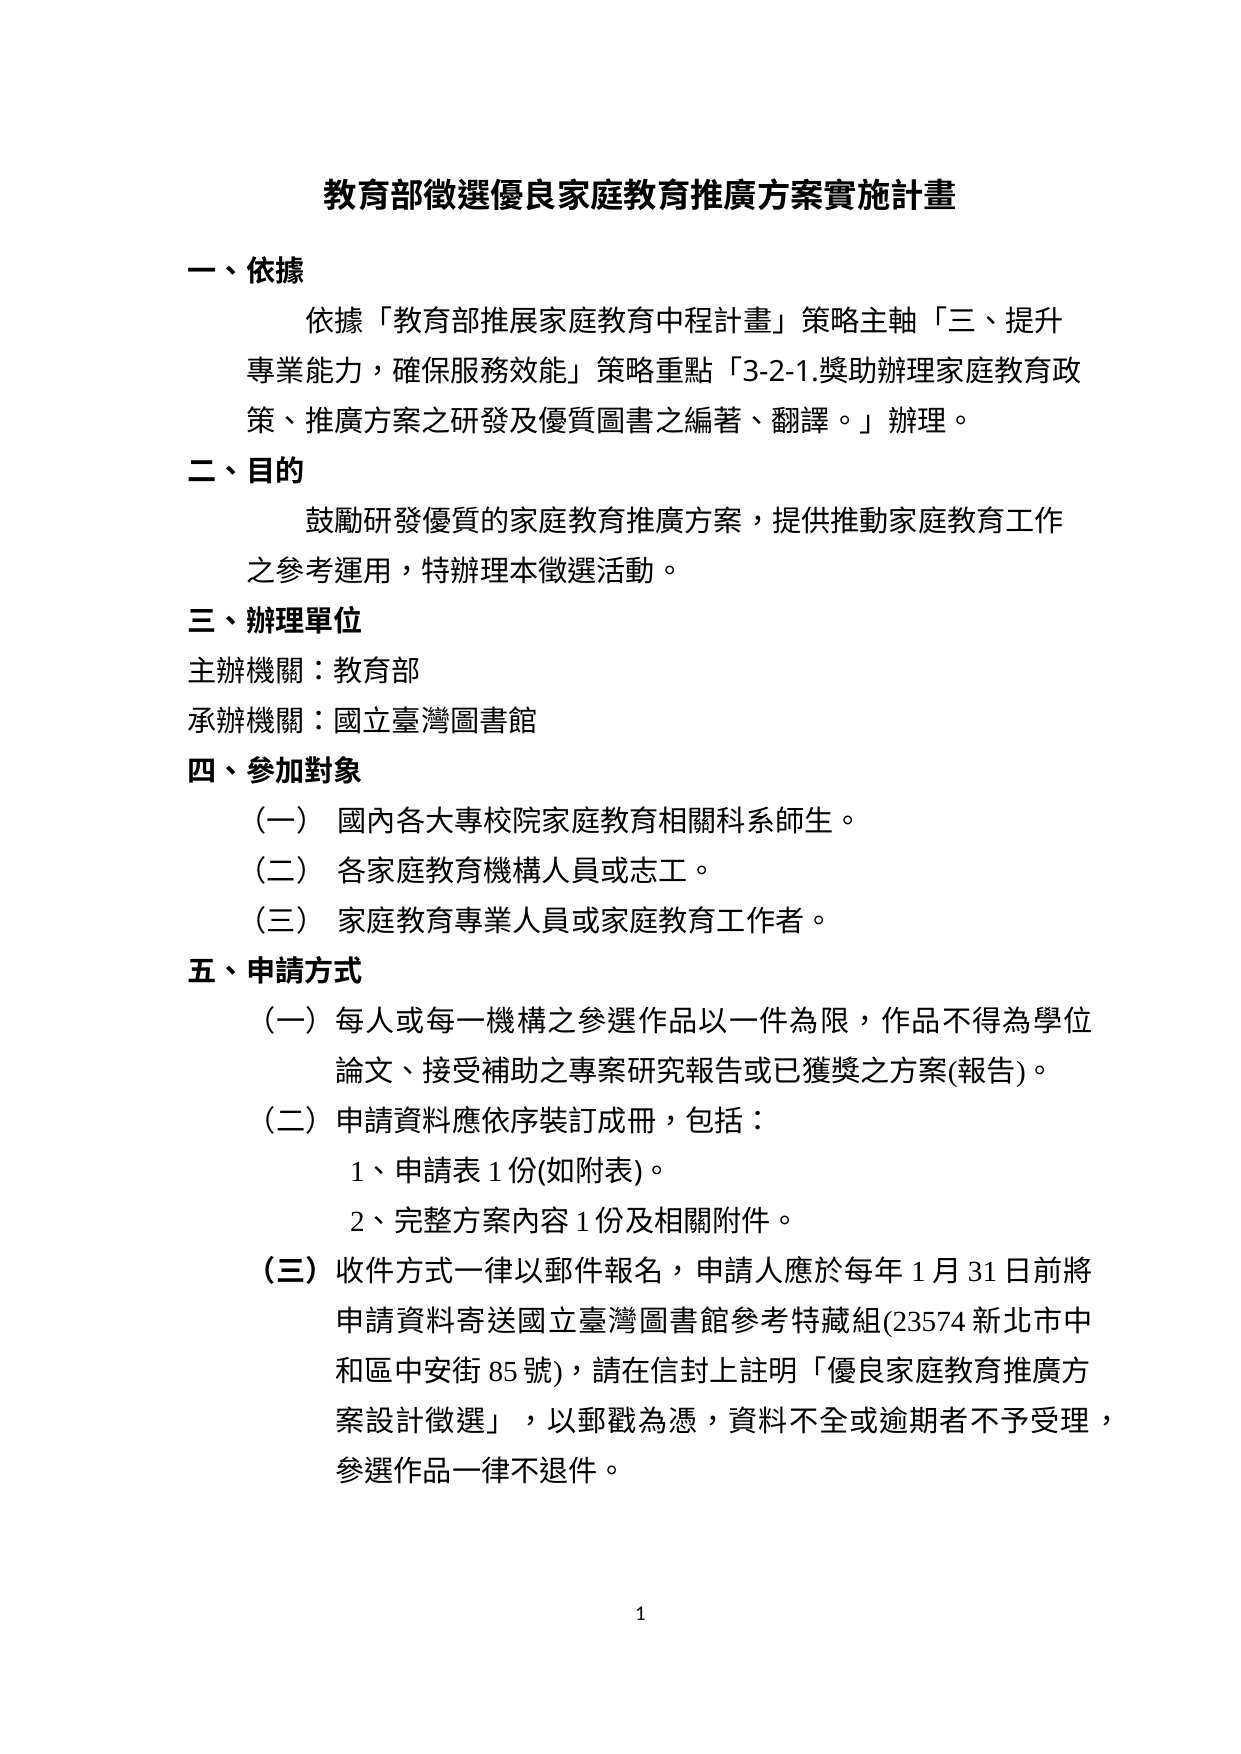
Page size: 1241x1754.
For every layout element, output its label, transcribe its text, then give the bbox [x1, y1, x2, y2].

list 國內各大專校院家庭教育相關科系師生。 [237, 791, 1093, 841]
list 家庭教育專業人員或家庭教育工作者。 [237, 891, 1093, 941]
text 二、目的 [187, 441, 1093, 491]
list 申請表1份(如附表)。 [350, 1141, 1093, 1191]
text 五、申請方式 [187, 941, 1093, 991]
list 各家庭教育機構人員或志工。 [237, 841, 1093, 891]
list 申請資料應依序裝訂成冊，包括： [247, 1091, 1093, 1141]
text 承辦機關：國立臺灣圖書館 [187, 691, 1093, 741]
text 教育部徵選優良家庭教育推廣方案實施計畫 [187, 156, 1093, 231]
text 主辦機關：教育部 [187, 641, 1093, 691]
list 收件方式一律以郵件報名，申請人應於每年1月31日前將申請資料寄送國立臺灣圖書館參考特藏組(23574新北市中和區中安街85號)，請在信封上註明「優良家庭教育推廣方案設計徵選」，以郵戳為憑，資料不全或逾期者不予受理，參選作品一律不退件。 [247, 1241, 1093, 1491]
list 完整方案內容1份及相關附件。 [350, 1191, 1093, 1241]
list 每人或每一機構之參選作品以一件為限，作品不得為學位論文、接受補助之專案研究報告或已獲獎之方案(報告)。 [247, 991, 1093, 1091]
text 一、依據 [187, 243, 1093, 291]
text 依據「教育部推展家庭教育中程計畫」策略主軸「三、提升專業能力，確保服務效能」策略重點「3-2-1.獎助辦理家庭教育政策、推廣方案之研發及優質圖書之編著、翻譯。」辦理。 [246, 291, 1093, 441]
text 四、參加對象 [187, 741, 1093, 791]
text 鼓勵研發優質的家庭教育推廣方案，提供推動家庭教育工作之參考運用，特辦理本徵選活動。 [246, 491, 1093, 591]
text 三、辦理單位 [187, 591, 1093, 641]
